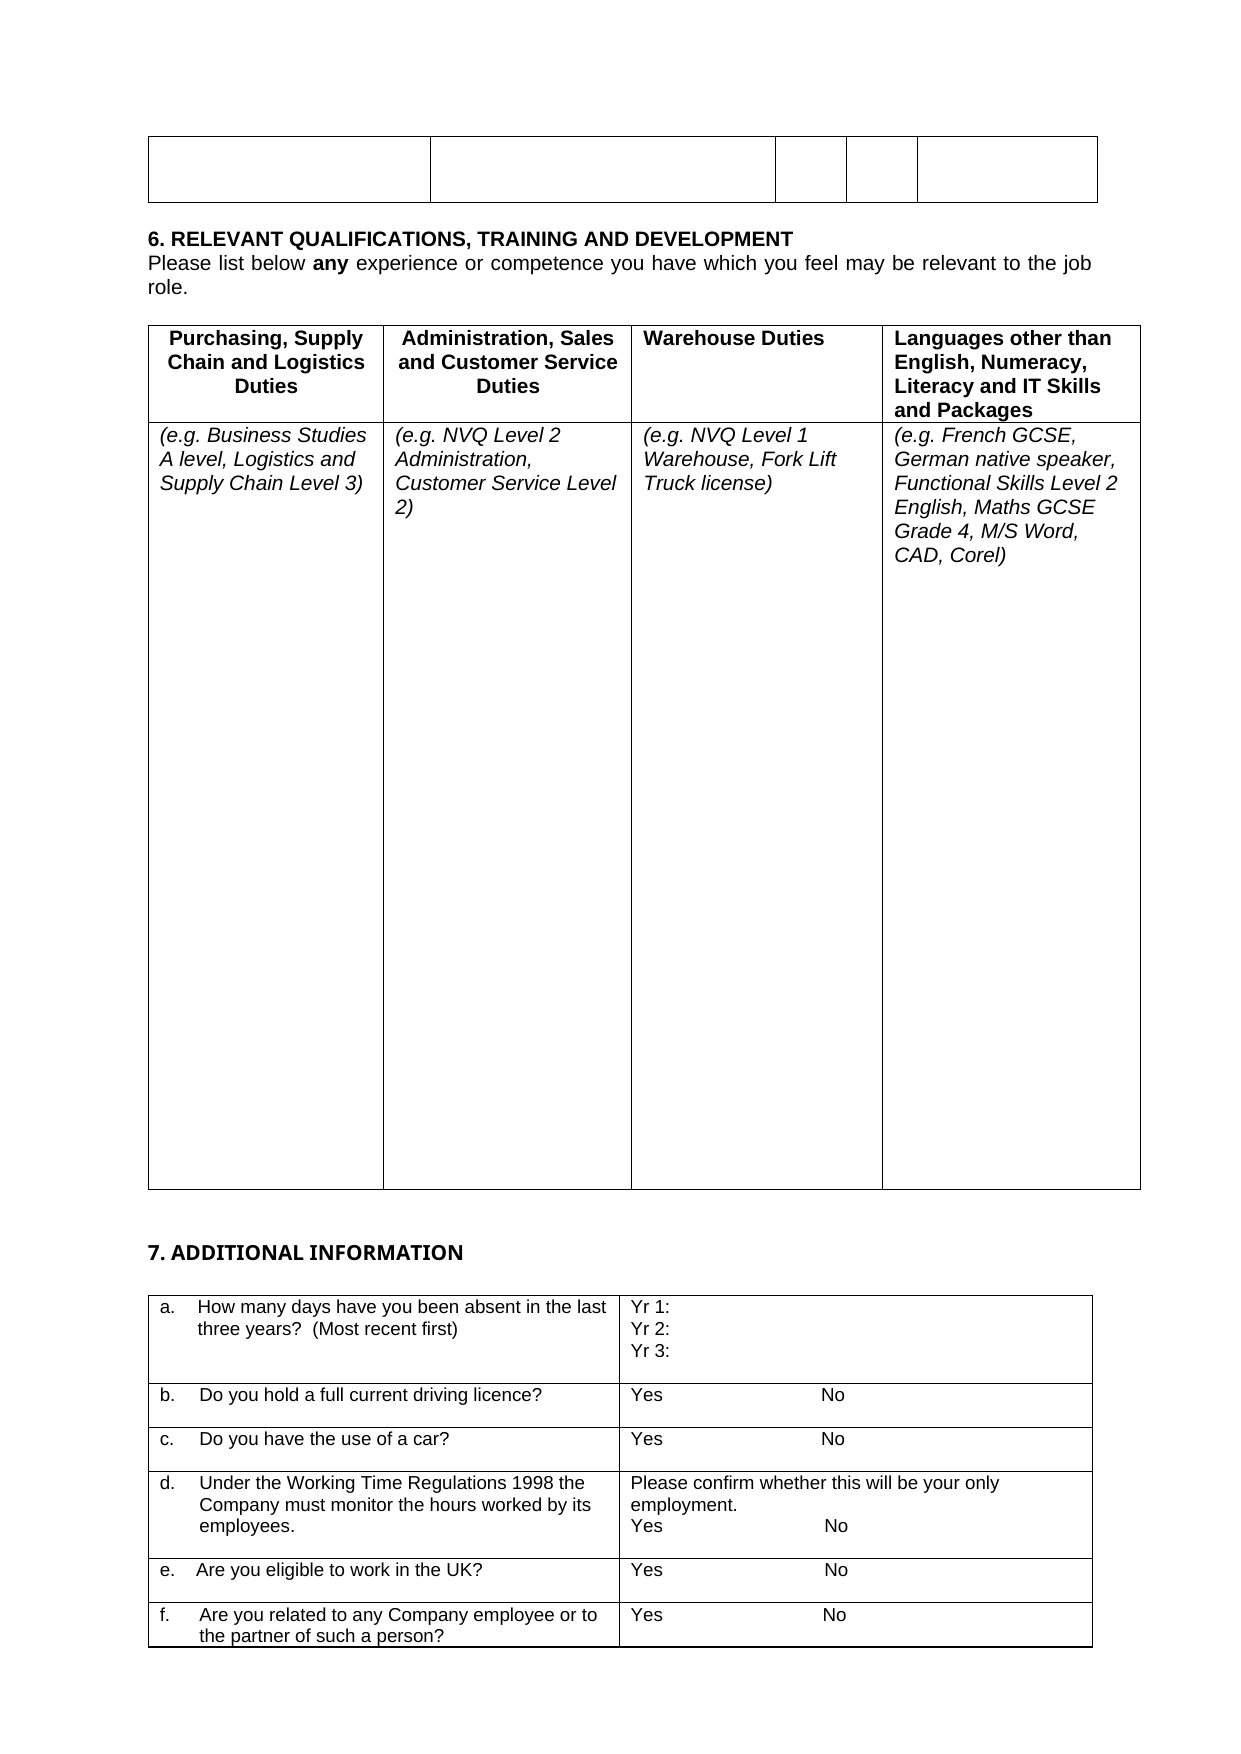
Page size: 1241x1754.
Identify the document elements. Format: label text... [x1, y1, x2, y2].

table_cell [620, 1603, 1092, 1646]
table_cell Yes No [620, 1559, 1092, 1602]
table_cell [431, 137, 775, 202]
text 7. ADDITIONAL INFORMATION [148, 1238, 1092, 1267]
table_cell [149, 137, 430, 202]
table_cell (e.g. NVQ Level 2 Administration, Customer Service Level 2) [384, 423, 631, 1189]
table_cell (e.g. NVQ Level 1 Warehouse, Fork Lift Truck license) [632, 423, 882, 1189]
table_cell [149, 1603, 619, 1646]
table_cell e. Are you eligible to work in the UK? [149, 1559, 619, 1602]
table_cell d. Under the Working Time Regulations 1998 the Company must monitor the hours worked by its employees. [149, 1472, 619, 1558]
table_header Purchasing, Supply Chain and Logistics Duties [149, 326, 383, 422]
table_cell Please confirm whether this will be your only employment. Yes No [620, 1472, 1092, 1558]
table_cell [847, 137, 917, 202]
table_header a. How many days have you been absent in the last three years? (Most recent first) [149, 1296, 619, 1382]
table_cell b. Do you hold a full current driving licence? [149, 1384, 619, 1427]
table_cell (e.g. Business Studies A level, Logistics and Supply Chain Level 3) [149, 423, 383, 1189]
table_header Languages other than English, Numeracy, Literacy and IT Skills and Packages [883, 326, 1140, 422]
table_cell [776, 137, 846, 202]
table_cell Yes No [620, 1428, 1092, 1471]
table_cell (e.g. French GCSE, German native speaker, Functional Skills Level 2 English, Maths GCSE Grade 4, M/S Word, CAD, Corel) [883, 423, 1140, 1189]
table_header Warehouse Duties [632, 326, 882, 422]
table_header Administration, Sales and Customer Service Duties [384, 326, 631, 422]
table_cell c. Do you have the use of a car? [149, 1428, 619, 1471]
table_cell [918, 137, 1097, 202]
text 6. RELEVANT QUALIFICATIONS, TRAINING AND DEVELOPMENT [148, 227, 1092, 251]
table_cell Yes No [620, 1384, 1092, 1427]
table_header Yr 1: Yr 2: Yr 3: [620, 1296, 1092, 1382]
text Please list below any experience or competence you have which you feel may be relevant to the job role. [148, 251, 1092, 298]
